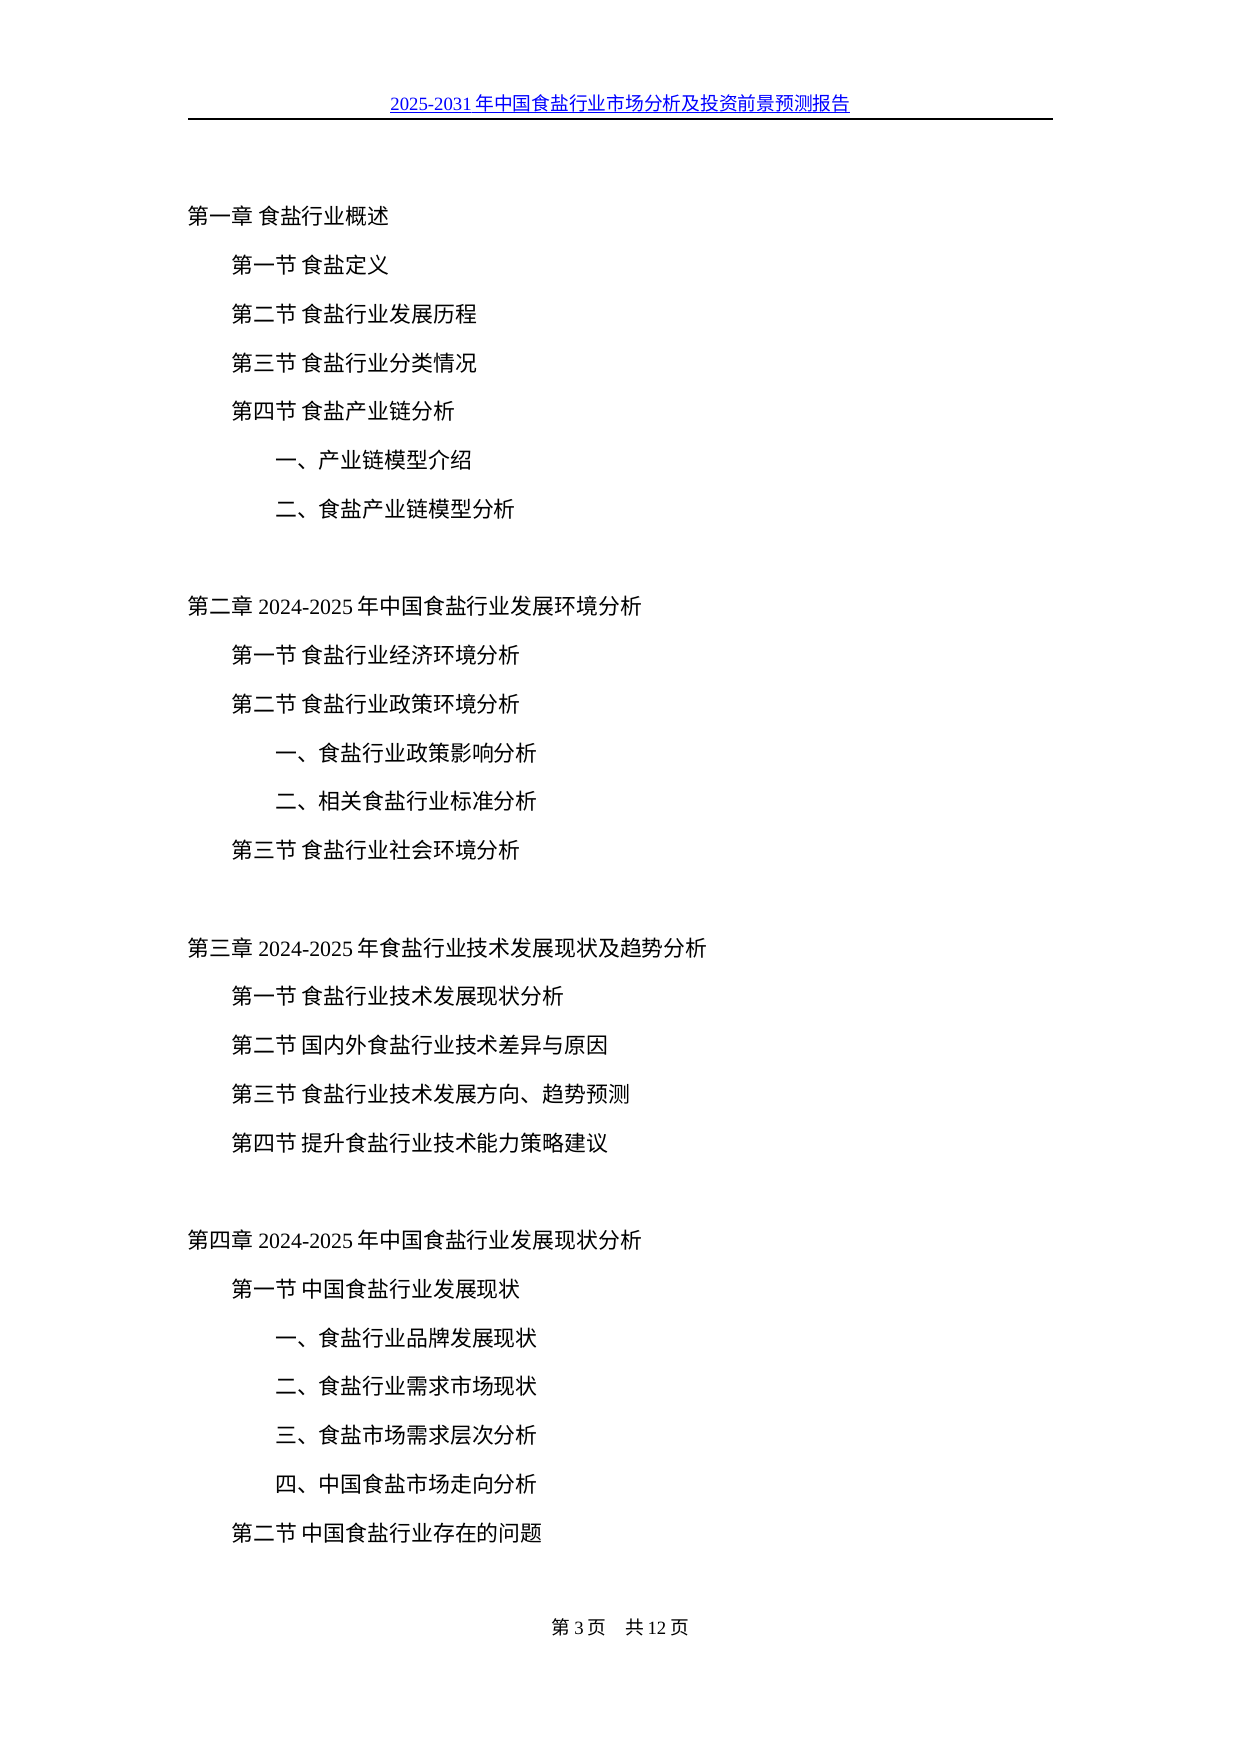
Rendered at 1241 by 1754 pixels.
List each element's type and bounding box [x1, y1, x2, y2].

text [187, 150, 1053, 1548]
